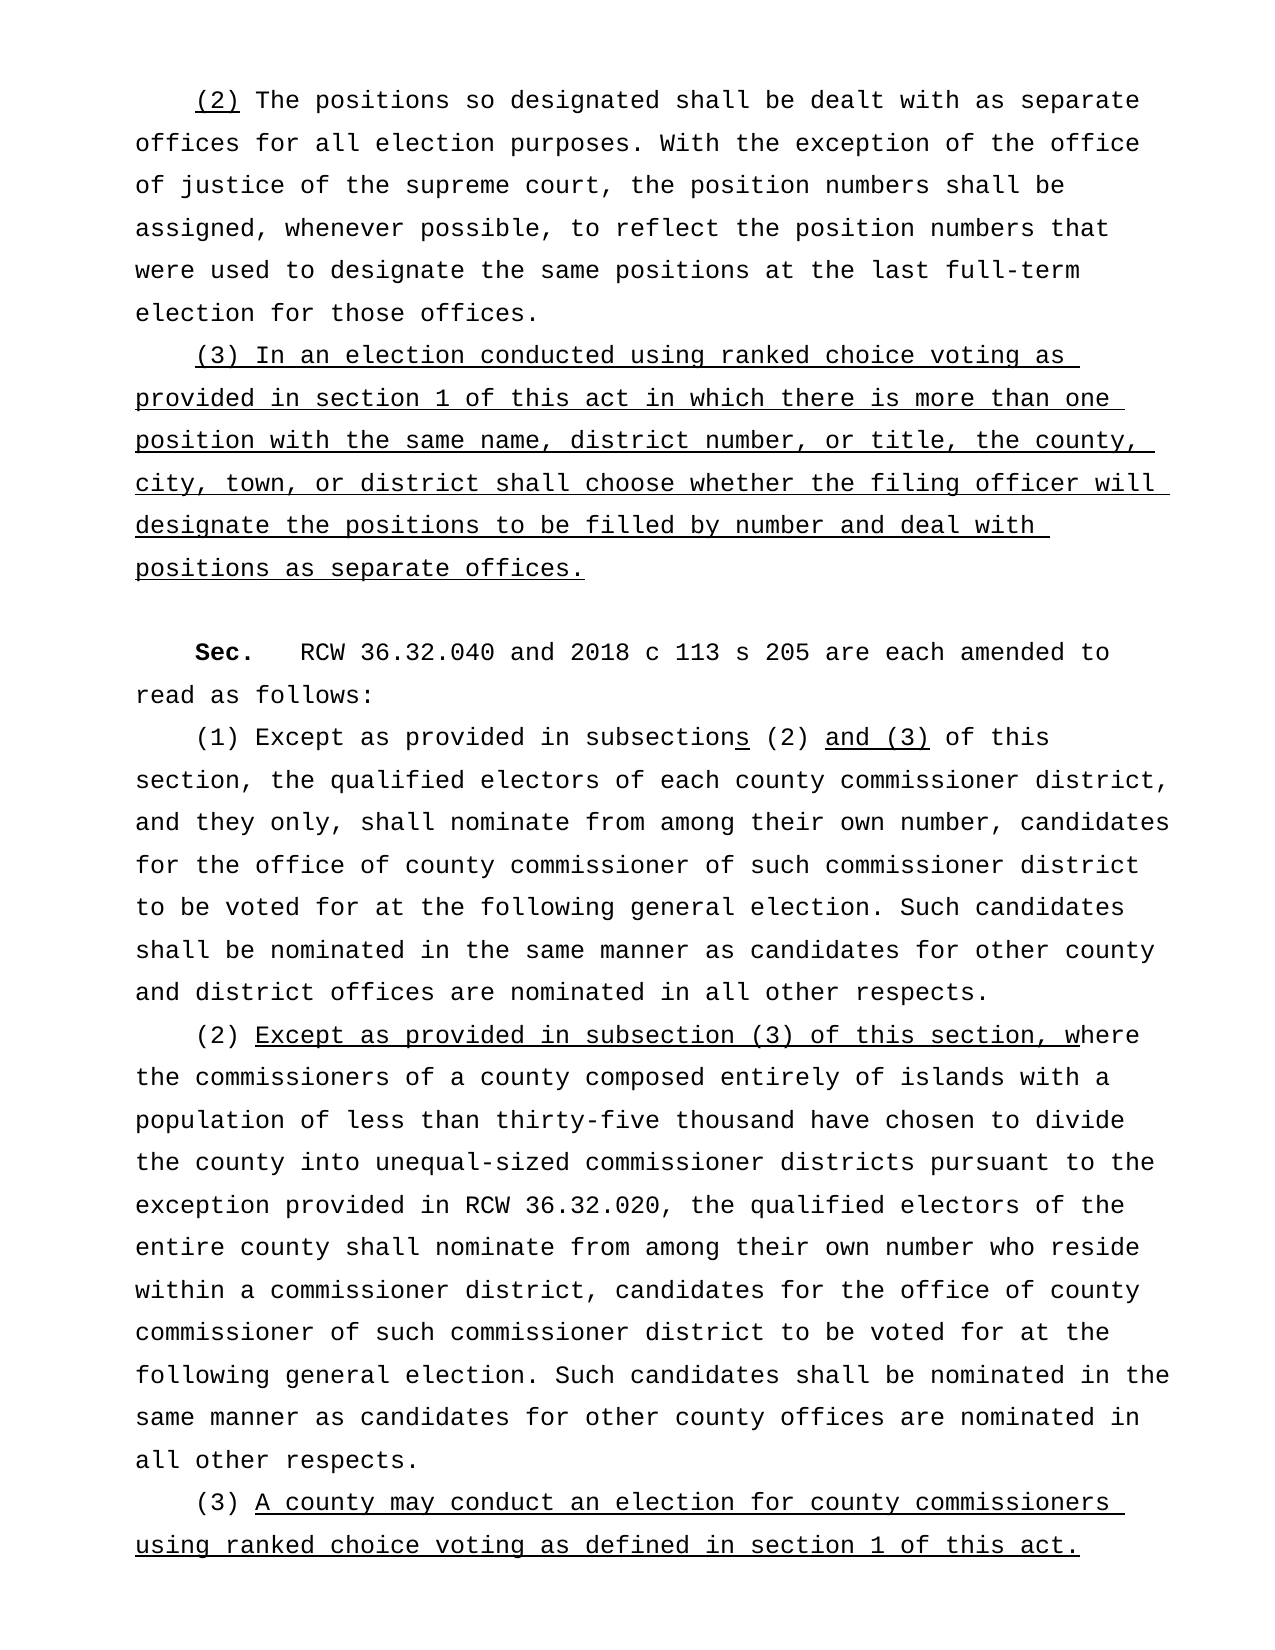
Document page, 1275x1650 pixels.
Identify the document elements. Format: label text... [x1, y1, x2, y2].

text (1) Except as provided in subsections (2) and (3) of this section, the qualified electors of each county commissioner district, and they only, shall nominate from among their own number, candidates for the office of county commissioner of such commissioner district to be voted for at the following general election. Such candidates shall be nominated in the same manner as candidates for other county and district offices are nominated in all other respects. [135, 712, 1170, 1009]
text (3) In an election conducted using ranked choice voting as provided in section 1 of this act in which there is more than one position with the same name, district number, or title, the county, city, town, or district shall choose whether the filing officer will designate the positions to be filled by number and deal with positions as separate offices. [135, 495, 1170, 585]
text (2) The positions so designated shall be dealt with as separate offices for all election purposes. With the exception of the office of justice of the supreme court, the position numbers shall be assigned, whenever possible, to reflect the position numbers that were used to designate the same positions at the last full-term election for those offices. [135, 75, 1170, 330]
text (3) In an election conducted using ranked choice voting as provided in section 1 of this act in which there is more than one position with the same name, district number, or title, the county, city, town, or district shall choose whether the filing officer will designate the positions to be filled by number and deal with positions as separate offices. [135, 330, 1170, 494]
text (2) Except as provided in subsection (3) of this section, where the commissioners of a county composed entirely of islands with a population of less than thirty-five thousand have chosen to divide the county into unequal-sized commissioner districts pursuant to the exception provided in RCW 36.32.020, the qualified electors of the entire county shall nominate from among their own number who reside within a commissioner district, candidates for the office of county commissioner of such commissioner district to be voted for at the following general election. Such candidates shall be nominated in the same manner as candidates for other county offices are nominated in all other respects. [135, 1009, 1170, 1477]
text Sec. RCW 36.32.040 and 2018 c 113 s 205 are each amended to read as follows: [135, 627, 1170, 712]
text (3) A county may conduct an election for county commissioners using ranked choice voting as defined in section 1 of this act. [135, 1477, 1170, 1562]
